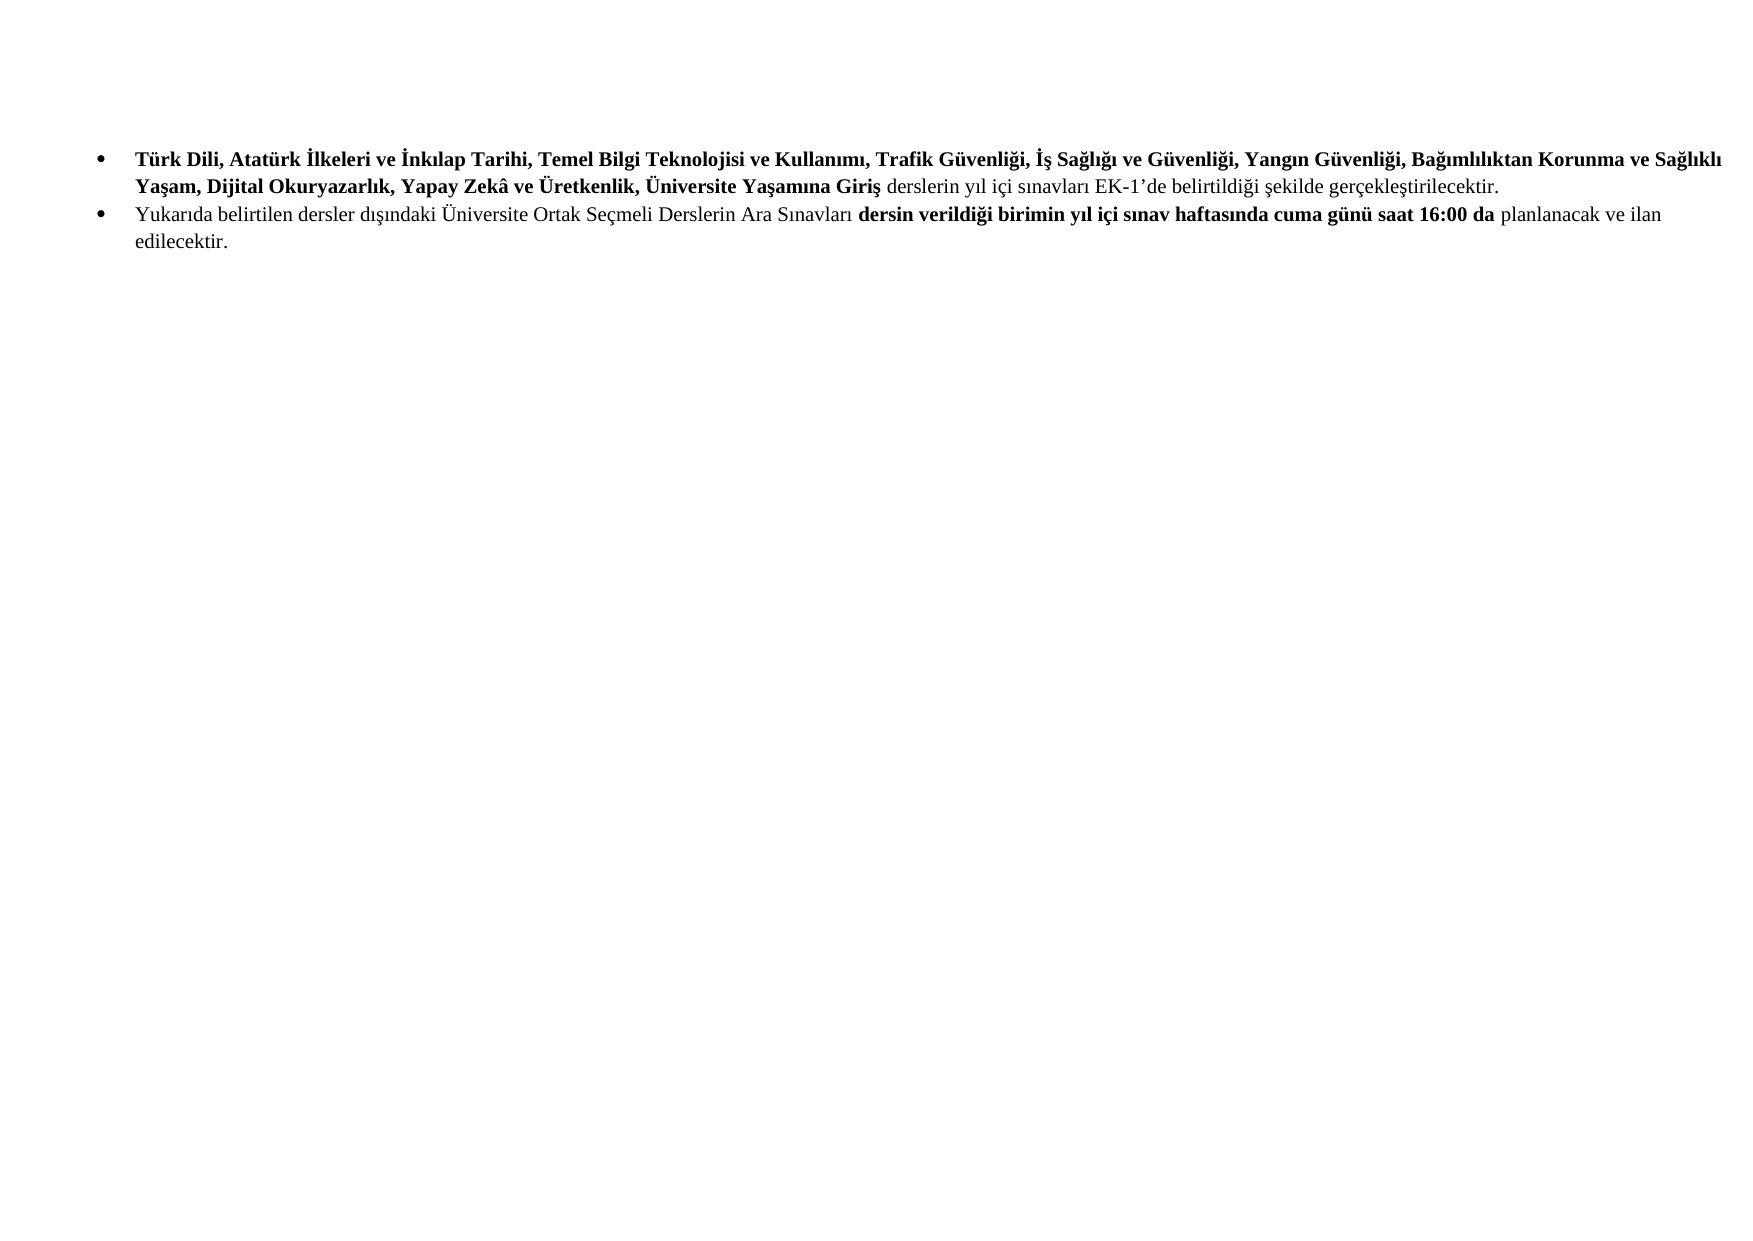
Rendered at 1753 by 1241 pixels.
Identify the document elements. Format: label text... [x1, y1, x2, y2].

list Türk Dili, Atatürk İlkeleri ve İnkılap Tarihi, Temel Bilgi Teknolojisi ve Kullanımı, Trafik Güvenliği, İş Sağlığı ve Güvenliği, Yangın Güvenliği, Bağımlılıktan Korunma ve Sağlıklı Yaşam, Dijital Okuryazarlık, Yapay Zekâ ve Üretkenlik, Üniversite Yaşamına Giriş derslerin yıl içi sınavları EK-1’de belirtildiği şekilde gerçekleştirilecektir. [97, 146, 1724, 198]
list Yukarıda belirtilen dersler dışındaki Üniversite Ortak Seçmeli Derslerin Ara Sınavları dersin verildiği birimin yıl içi sınav haftasında cuma günü saat 16:00 da planlanacak ve ilan edilecektir. [97, 202, 1724, 253]
